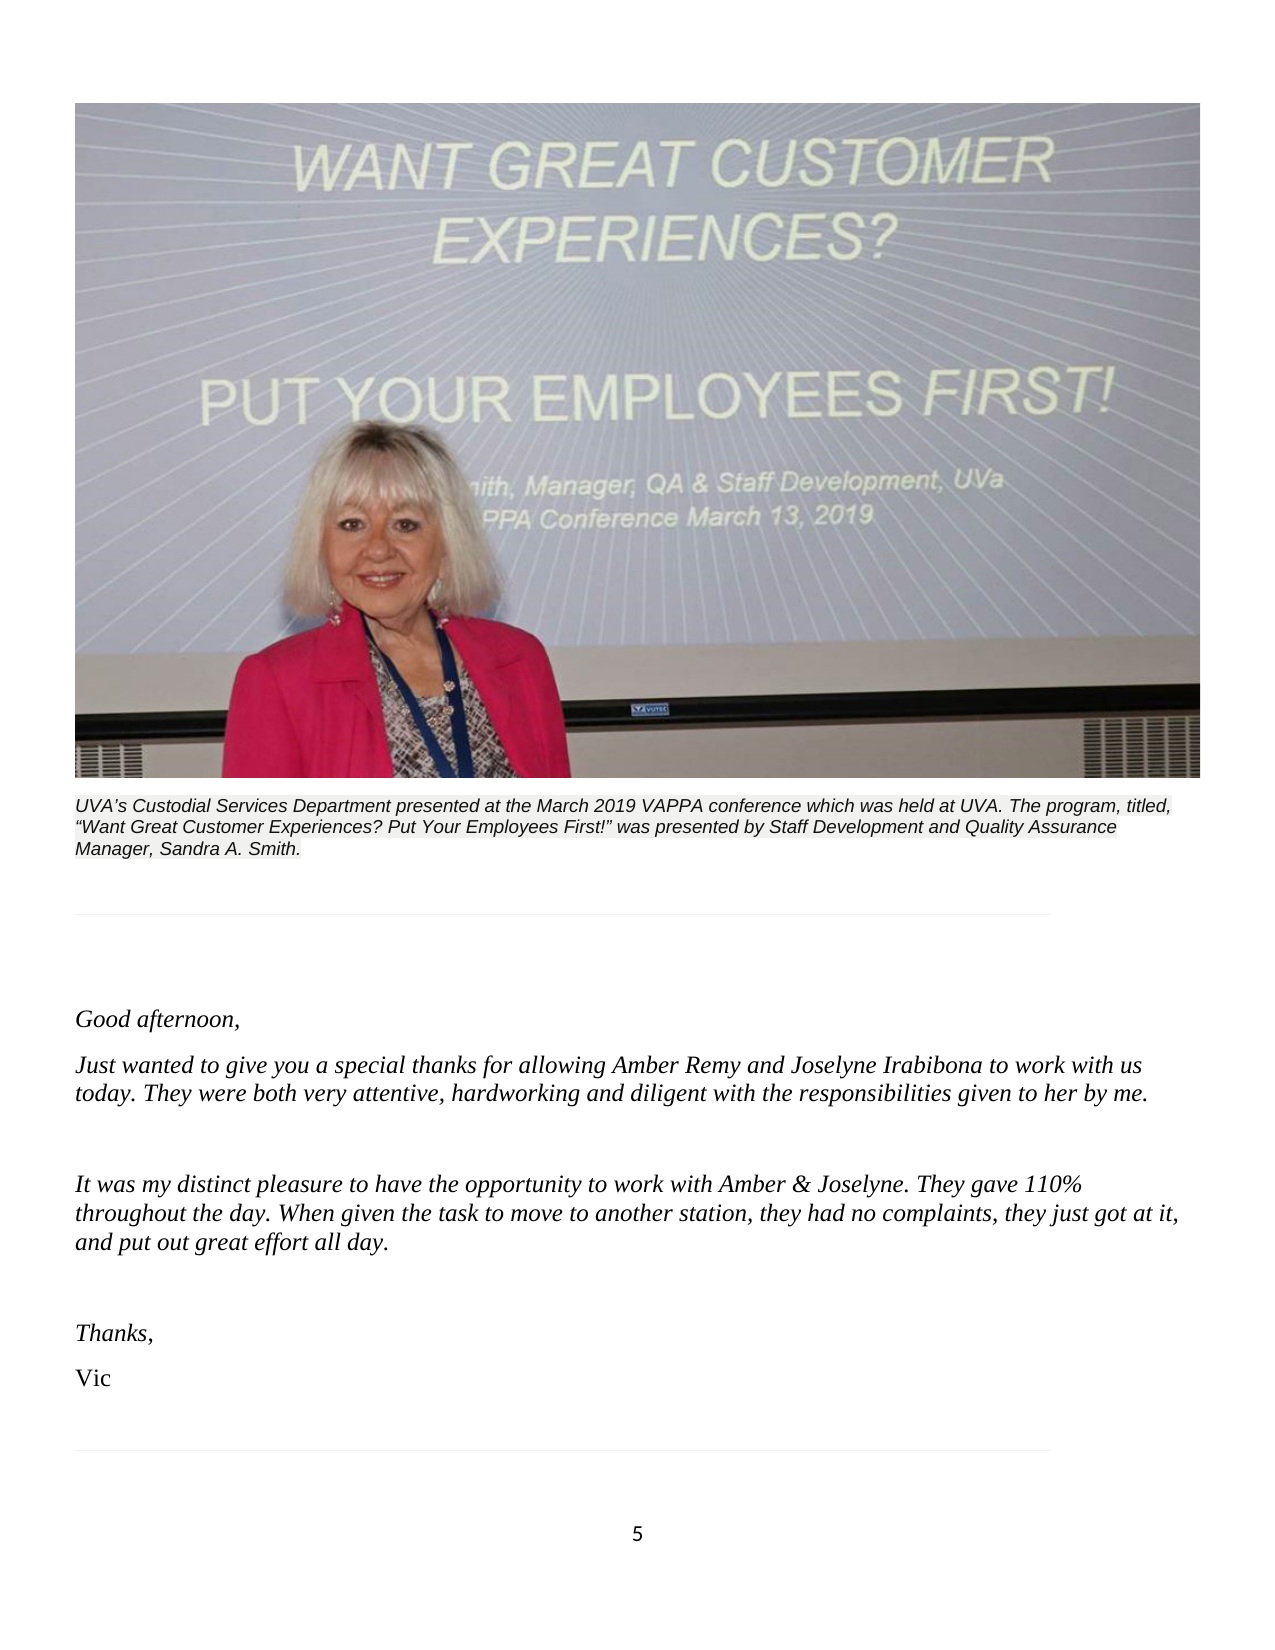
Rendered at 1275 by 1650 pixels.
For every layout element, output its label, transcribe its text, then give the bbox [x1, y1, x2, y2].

text Vic [75, 1363, 1200, 1392]
text Good afternoon, [75, 1004, 1200, 1033]
picture [75, 103, 1200, 778]
text Just wanted to give you a special thanks for allowing Amber Remy and Joselyne Irabibona to work with us today. They were both very attentive, hardworking and diligent with the responsibilities given to her by me. [75, 1050, 1200, 1107]
text UVA’s Custodial Services Department presented at the March 2019 VAPPA conference which was held at UVA. The program, titled, “Want Great Customer Experiences? Put Your Employees First!” was presented by Staff Development and Quality Assurance Manager, Sandra A. Smith. [301, 795, 1200, 859]
text Thanks, [75, 1318, 1200, 1346]
text It was my distinct pleasure to have the opportunity to work with Amber & Joselyne. They gave 110% throughout the day. When given the task to move to another station, they had no complaints, they just got at it, and put out great effort all day. [75, 1169, 1200, 1256]
